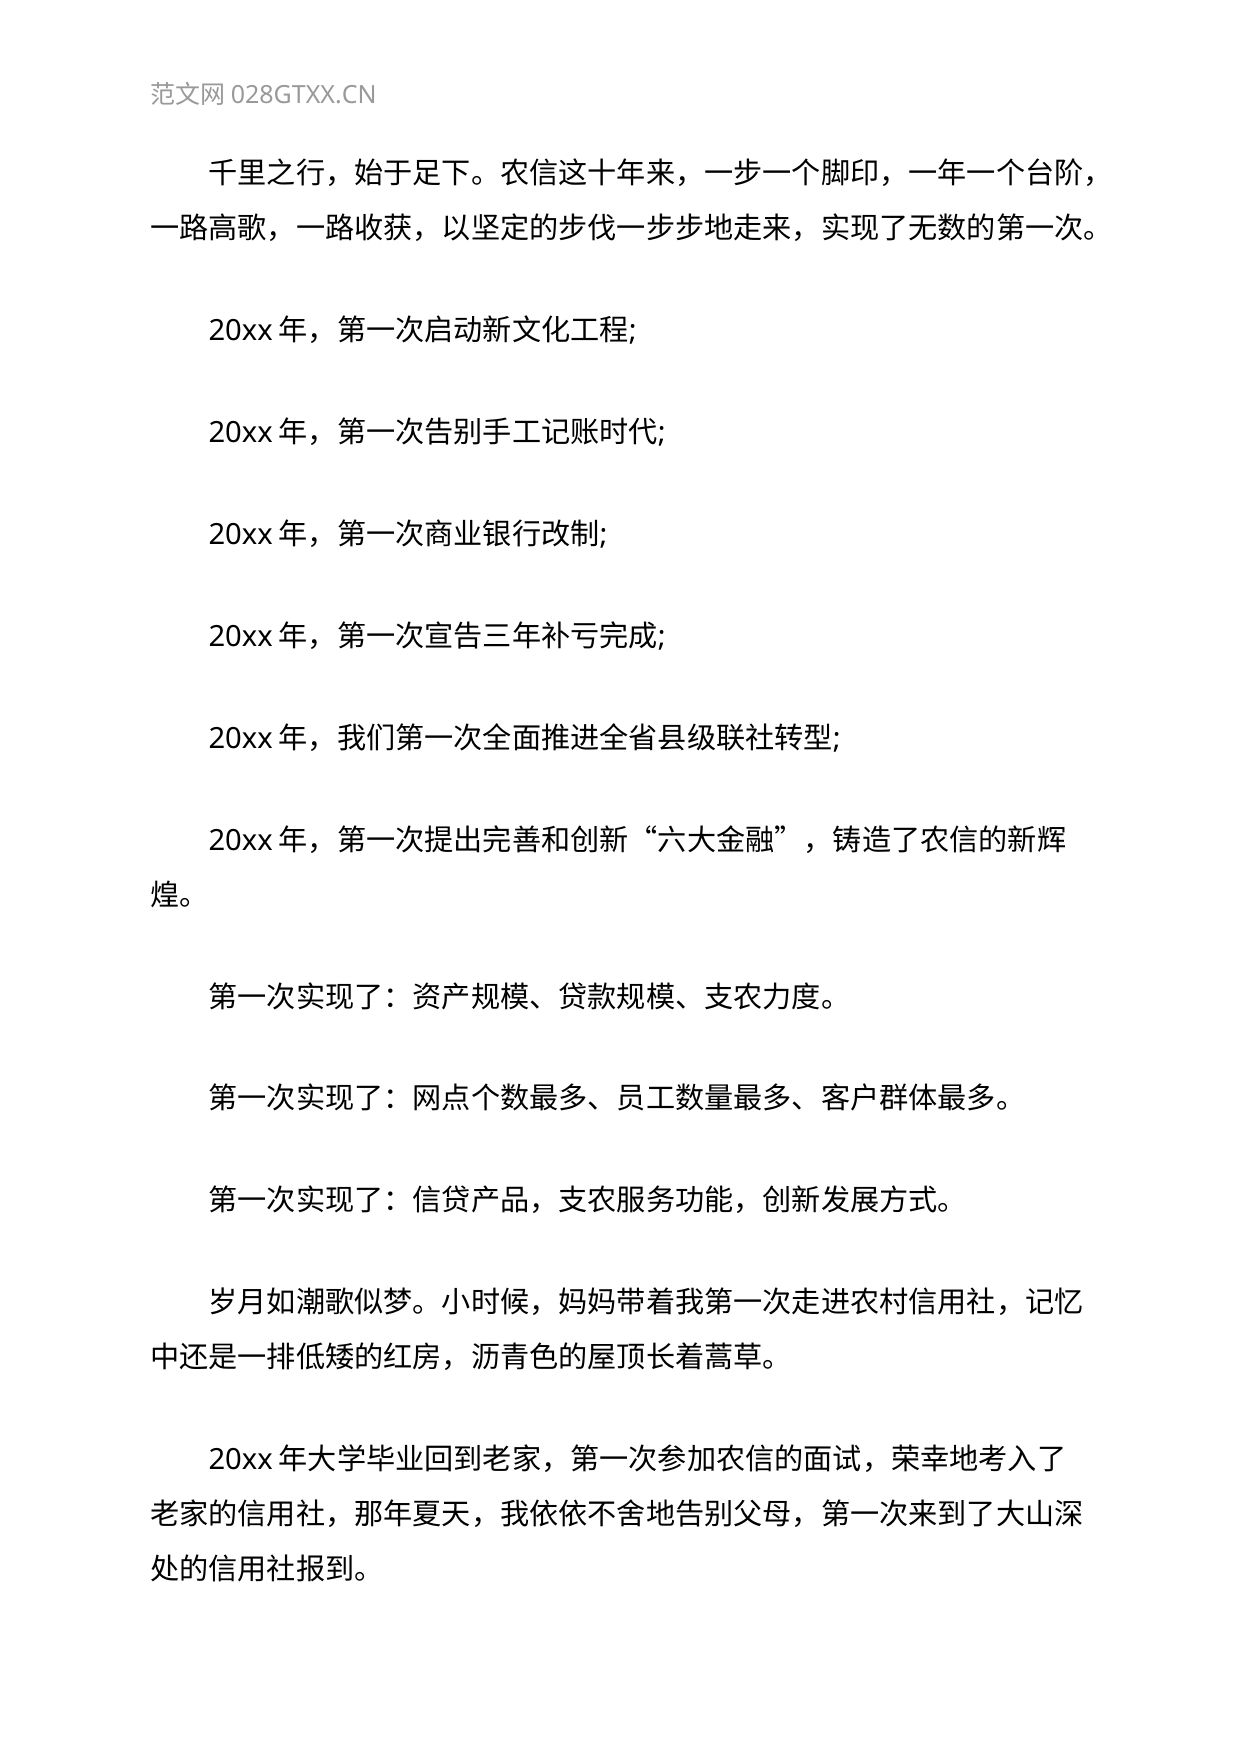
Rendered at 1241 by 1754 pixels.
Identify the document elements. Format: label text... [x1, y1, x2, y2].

text 20xx年，第一次商业银行改制; [150, 511, 1090, 553]
text 20xx年，第一次告别手工记账时代; [150, 409, 1090, 451]
text 岁月如潮歌似梦。小时候，妈妈带着我第一次走进农村信用社，记忆中还是一排低矮的红房，沥青色的屋顶长着蒿草。 [150, 1279, 1090, 1376]
text 20xx年，第一次启动新文化工程; [150, 307, 1090, 349]
text 20xx年，第一次宣告三年补亏完成; [150, 613, 1090, 655]
text 千里之行，始于足下。农信这十年来，一步一个脚印，一年一个台阶，一路高歌，一路收获，以坚定的步伐一步步地走来，实现了无数的第一次。 [150, 150, 1090, 247]
text 20xx年，我们第一次全面推进全省县级联社转型; [150, 714, 1090, 757]
text 第一次实现了：资产规模、贷款规模、支农力度。 [150, 973, 1090, 1016]
text 第一次实现了：网点个数最多、员工数量最多、客户群体最多。 [150, 1075, 1090, 1117]
text 20xx年，第一次提出完善和创新“六大金融”，铸造了农信的新辉煌。 [150, 817, 1090, 914]
text 第一次实现了：信贷产品，支农服务功能，创新发展方式。 [150, 1177, 1090, 1219]
text 20xx年大学毕业回到老家，第一次参加农信的面试，荣幸地考入了老家的信用社，那年夏天，我依依不舍地告别父母，第一次来到了大山深处的信用社报到。 [150, 1435, 1090, 1587]
